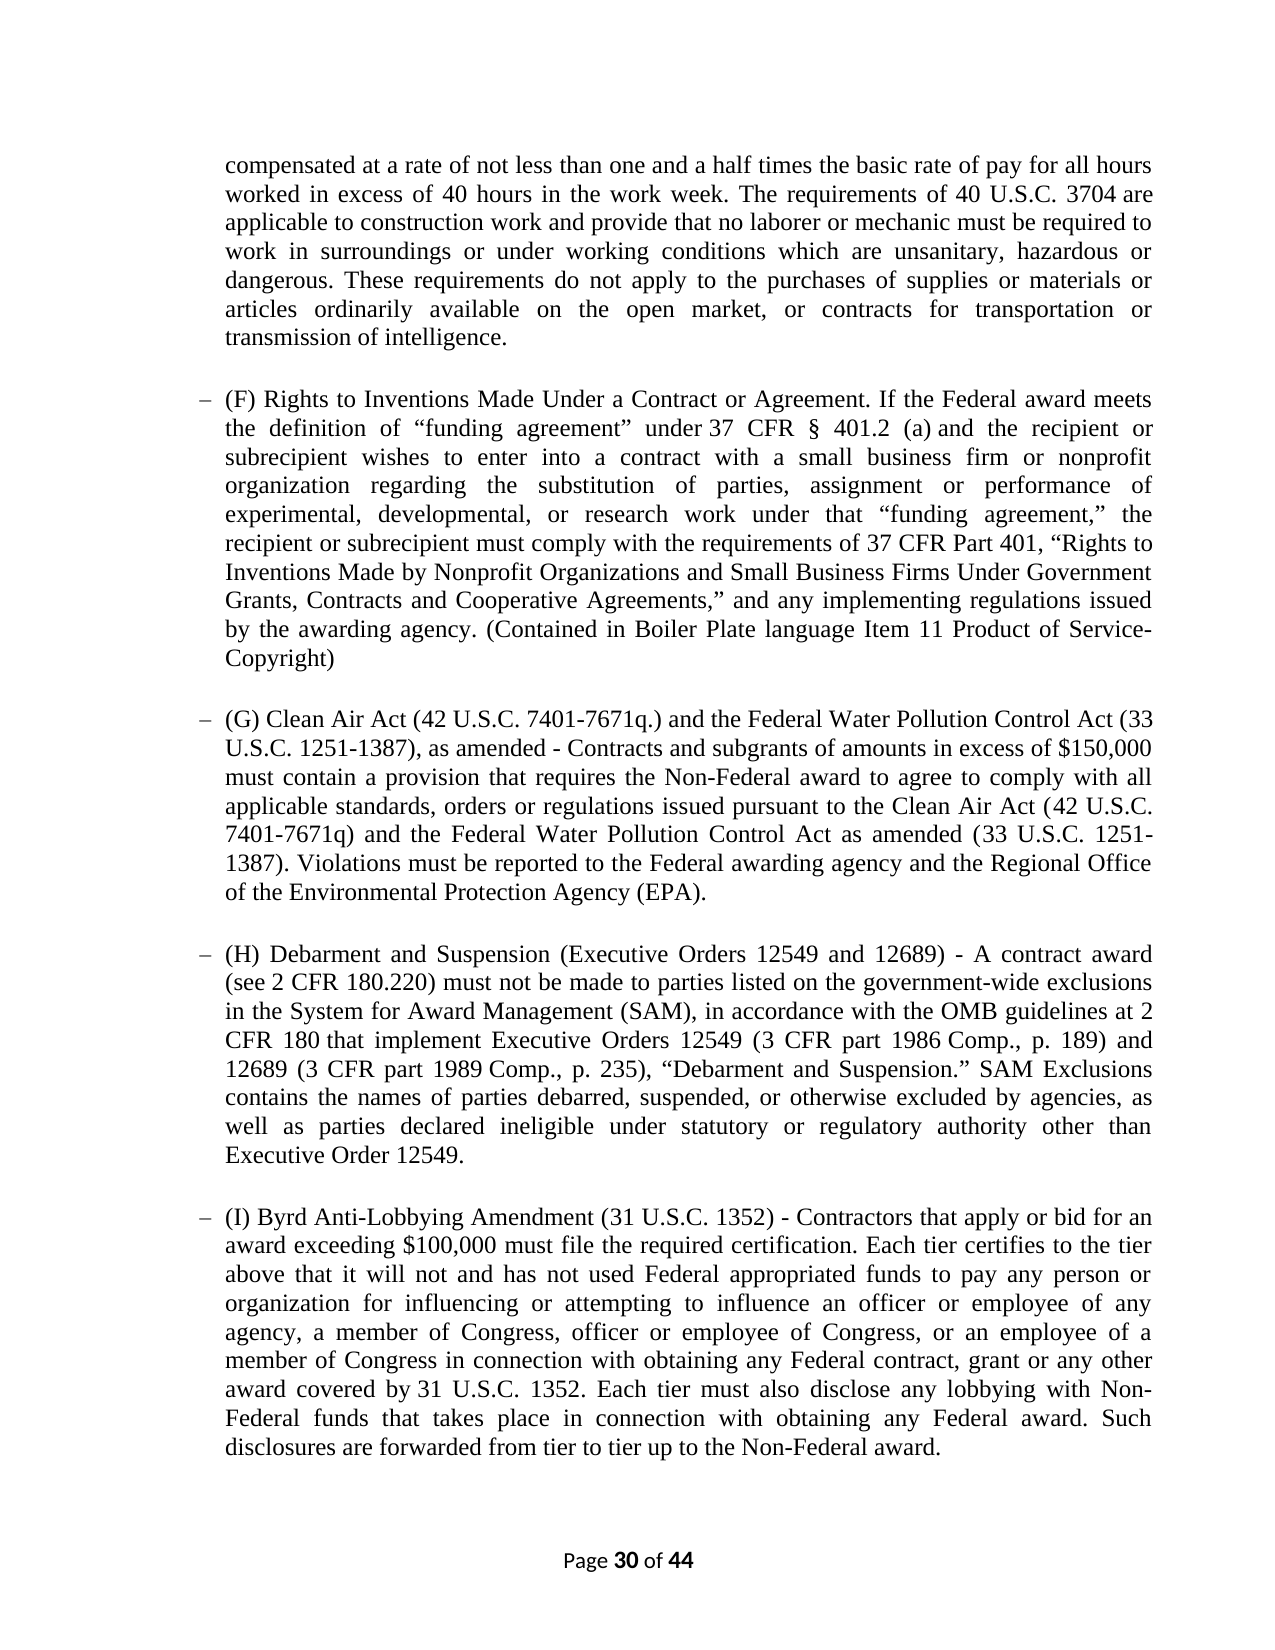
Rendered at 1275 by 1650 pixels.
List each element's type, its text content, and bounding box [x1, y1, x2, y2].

list (I) Byrd Anti-Lobbying Amendment (31 U.S.C. 1352) - Contractors that apply or bid for an award exceeding $100,000 must file the required certification. Each tier certifies to the tier above that it will not and has not used Federal appropriated funds to pay any person or organization for influencing or attempting to influence an officer or employee of any agency, a member of Congress, officer or employee of Congress, or an employee of a member of Congress in connection with obtaining any Federal contract, grant or any other award covered by 31 U.S.C. 1352. Each tier must also disclose any lobbying with Non-Federal funds that takes place in connection with obtaining any Federal award. Such disclosures are forwarded from tier to tier up to the Non-Federal award. [197, 1202, 1153, 1460]
list (H) Debarment and Suspension (Executive Orders 12549 and 12689) - A contract award (see 2 CFR 180.220) must not be made to parties listed on the government-wide exclusions in the System for Award Management (SAM), in accordance with the OMB guidelines at 2 CFR 180 that implement Executive Orders 12549 (3 CFR part 1986 Comp., p. 189) and 12689 (3 CFR part 1989 Comp., p. 235), “Debarment and Suspension.” SAM Exclusions contains the names of parties debarred, suspended, or otherwise excluded by agencies, as well as parties declared ineligible under statutory or regulatory authority other than Executive Order 12549. [197, 939, 1153, 1169]
list (F) Rights to Inventions Made Under a Contract or Agreement. If the Federal award meets the definition of “funding agreement” under 37 CFR § 401.2 (a) and the recipient or subrecipient wishes to enter into a contract with a small business firm or nonprofit organization regarding the substitution of parties, assignment or performance of experimental, developmental, or research work under that “funding agreement,” the recipient or subrecipient must comply with the requirements of 37 CFR Part 401, “Rights to Inventions Made by Nonprofit Organizations and Small Business Firms Under Government Grants, Contracts and Cooperative Agreements,” and any implementing regulations issued by the awarding agency. (Contained in Boiler Plate language Item 11 Product of Service-Copyright) [197, 384, 1153, 672]
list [197, 150, 1153, 351]
list (G) Clean Air Act (42 U.S.C. 7401-7671q.) and the Federal Water Pollution Control Act (33 U.S.C. 1251-1387), as amended - Contracts and subgrants of amounts in excess of $150,000 must contain a provision that requires the Non-Federal award to agree to comply with all applicable standards, orders or regulations issued pursuant to the Clean Air Act (42 U.S.C. 7401-7671q) and the Federal Water Pollution Control Act as amended (33 U.S.C. 1251-1387). Violations must be reported to the Federal awarding agency and the Regional Office of the Environmental Protection Agency (EPA). [197, 704, 1153, 906]
